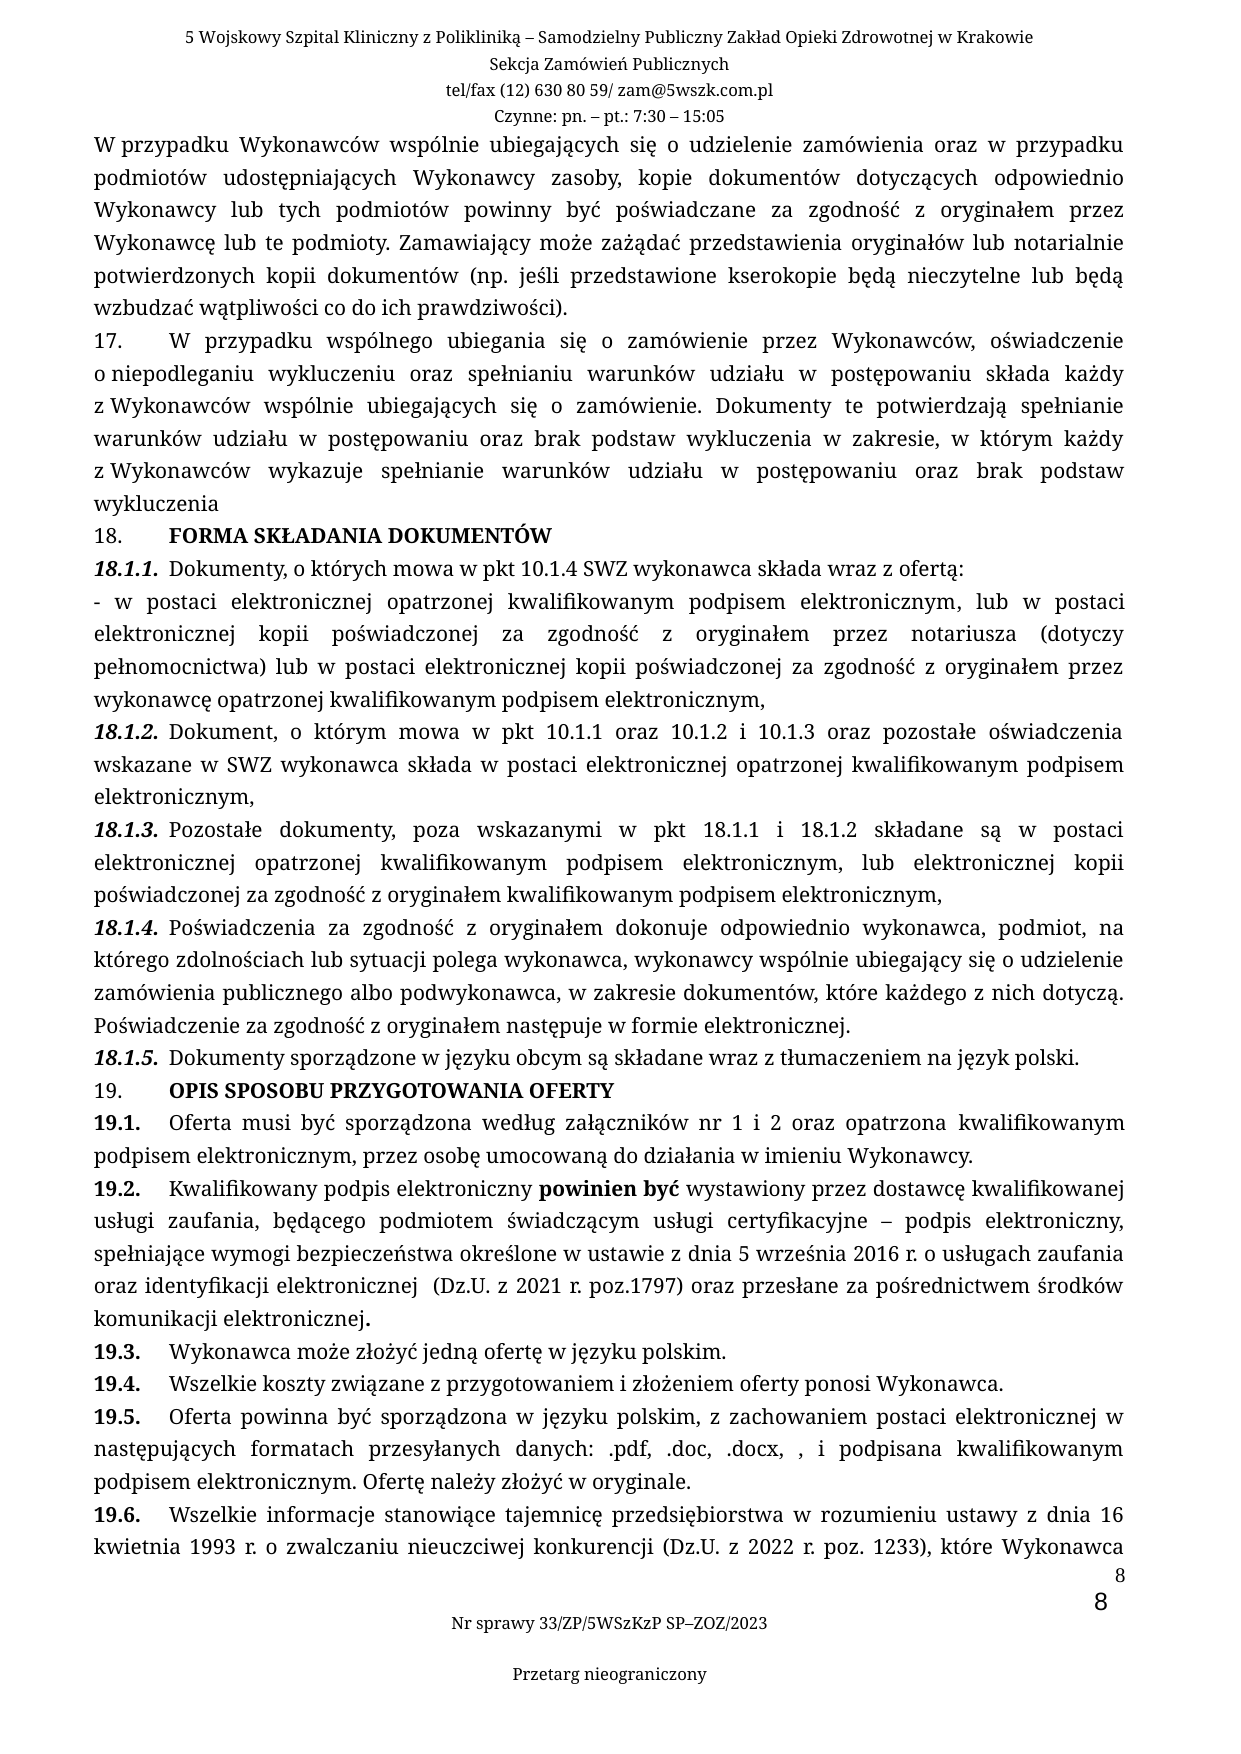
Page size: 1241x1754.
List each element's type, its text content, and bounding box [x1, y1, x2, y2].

list W przypadku wspólnego ubiegania się o zamówienie przez Wykonawców, oświadczenie o niepodleganiu wykluczeniu oraz spełnianiu warunków udziału w postępowaniu składa każdy z Wykonawców wspólnie ubiegających się o zamówienie. Dokumenty te potwierdzają spełnianie warunków udziału w postępowaniu oraz brak podstaw wykluczenia w zakresie, w którym każdy z Wykonawców wykazuje spełnianie warunków udziału w postępowaniu oraz brak podstaw wykluczenia [94, 326, 1125, 517]
list OPIS SPOSOBU PRZYGOTOWANIA OFERTY [94, 1076, 1125, 1104]
list Oferta powinna być sporządzona w języku polskim, z zachowaniem postaci elektronicznej w następujących formatach przesyłanych danych: .pdf, .doc, .docx, , i podpisana kwalifikowanym podpisem elektronicznym. Ofertę należy złożyć w oryginale. [94, 1402, 1125, 1496]
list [94, 1500, 1125, 1561]
list Poświadczenia za zgodność z oryginałem dokonuje odpowiednio wykonawca, podmiot, na którego zdolnościach lub sytuacji polega wykonawca, wykonawcy wspólnie ubiegający się o udzielenie zamówienia publicznego albo podwykonawca, w zakresie dokumentów, które każdego z nich dotyczą. Poświadczenie za zgodność z oryginałem następuje w formie elektronicznej. [94, 913, 1125, 1039]
list Kwalifikowany podpis elektroniczny powinien być wystawiony przez dostawcę kwalifikowanej usługi zaufania, będącego podmiotem świadczącym usługi certyfikacyjne – podpis elektroniczny, spełniające wymogi bezpieczeństwa określone w ustawie z dnia 5 września 2016 r. o usługach zaufania oraz identyfikacji elektronicznej (Dz.U. z 2021 r. poz.1797) oraz przesłane za pośrednictwem środków komunikacji elektronicznej. [94, 1174, 1125, 1333]
list Dokument, o którym mowa w pkt 10.1.1 oraz 10.1.2 i 10.1.3 oraz pozostałe oświadczenia wskazane w SWZ wykonawca składa w postaci elektronicznej opatrzonej kwalifikowanym podpisem elektronicznym, [94, 717, 1125, 811]
list Wszelkie koszty związane z przygotowaniem i złożeniem oferty ponosi Wykonawca. [94, 1369, 1125, 1398]
list Oferta musi być sporządzona według załączników nr 1 i 2 oraz opatrzona kwalifikowanym podpisem elektronicznym, przez osobę umocowaną do działania w imieniu Wykonawcy. [94, 1108, 1125, 1169]
list Dokumenty sporządzone w języku obcym są składane wraz z tłumaczeniem na język polski. [94, 1043, 1125, 1072]
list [94, 130, 1125, 322]
list Wykonawca może złożyć jedną ofertę w języku polskim. [94, 1337, 1125, 1365]
list Pozostałe dokumenty, poza wskazanymi w pkt 18.1.1 i 18.1.2 składane są w postaci elektronicznej opatrzonej kwalifikowanym podpisem elektronicznym, lub elektronicznej kopii poświadczonej za zgodność z oryginałem kwalifikowanym podpisem elektronicznym, [94, 815, 1125, 909]
text - w postaci elektronicznej opatrzonej kwalifikowanym podpisem elektronicznym, lub w postaci elektronicznej kopii poświadczonej za zgodność z oryginałem przez notariusza (dotyczy pełnomocnictwa) lub w postaci elektronicznej kopii poświadczonej za zgodność z oryginałem przez wykonawcę opatrzonej kwalifikowanym podpisem elektronicznym, [94, 587, 1125, 713]
list Dokumenty, o których mowa w pkt 10.1.4 SWZ wykonawca składa wraz z ofertą: [94, 554, 1125, 583]
list FORMA SKŁADANIA DOKUMENTÓW [94, 522, 1125, 550]
